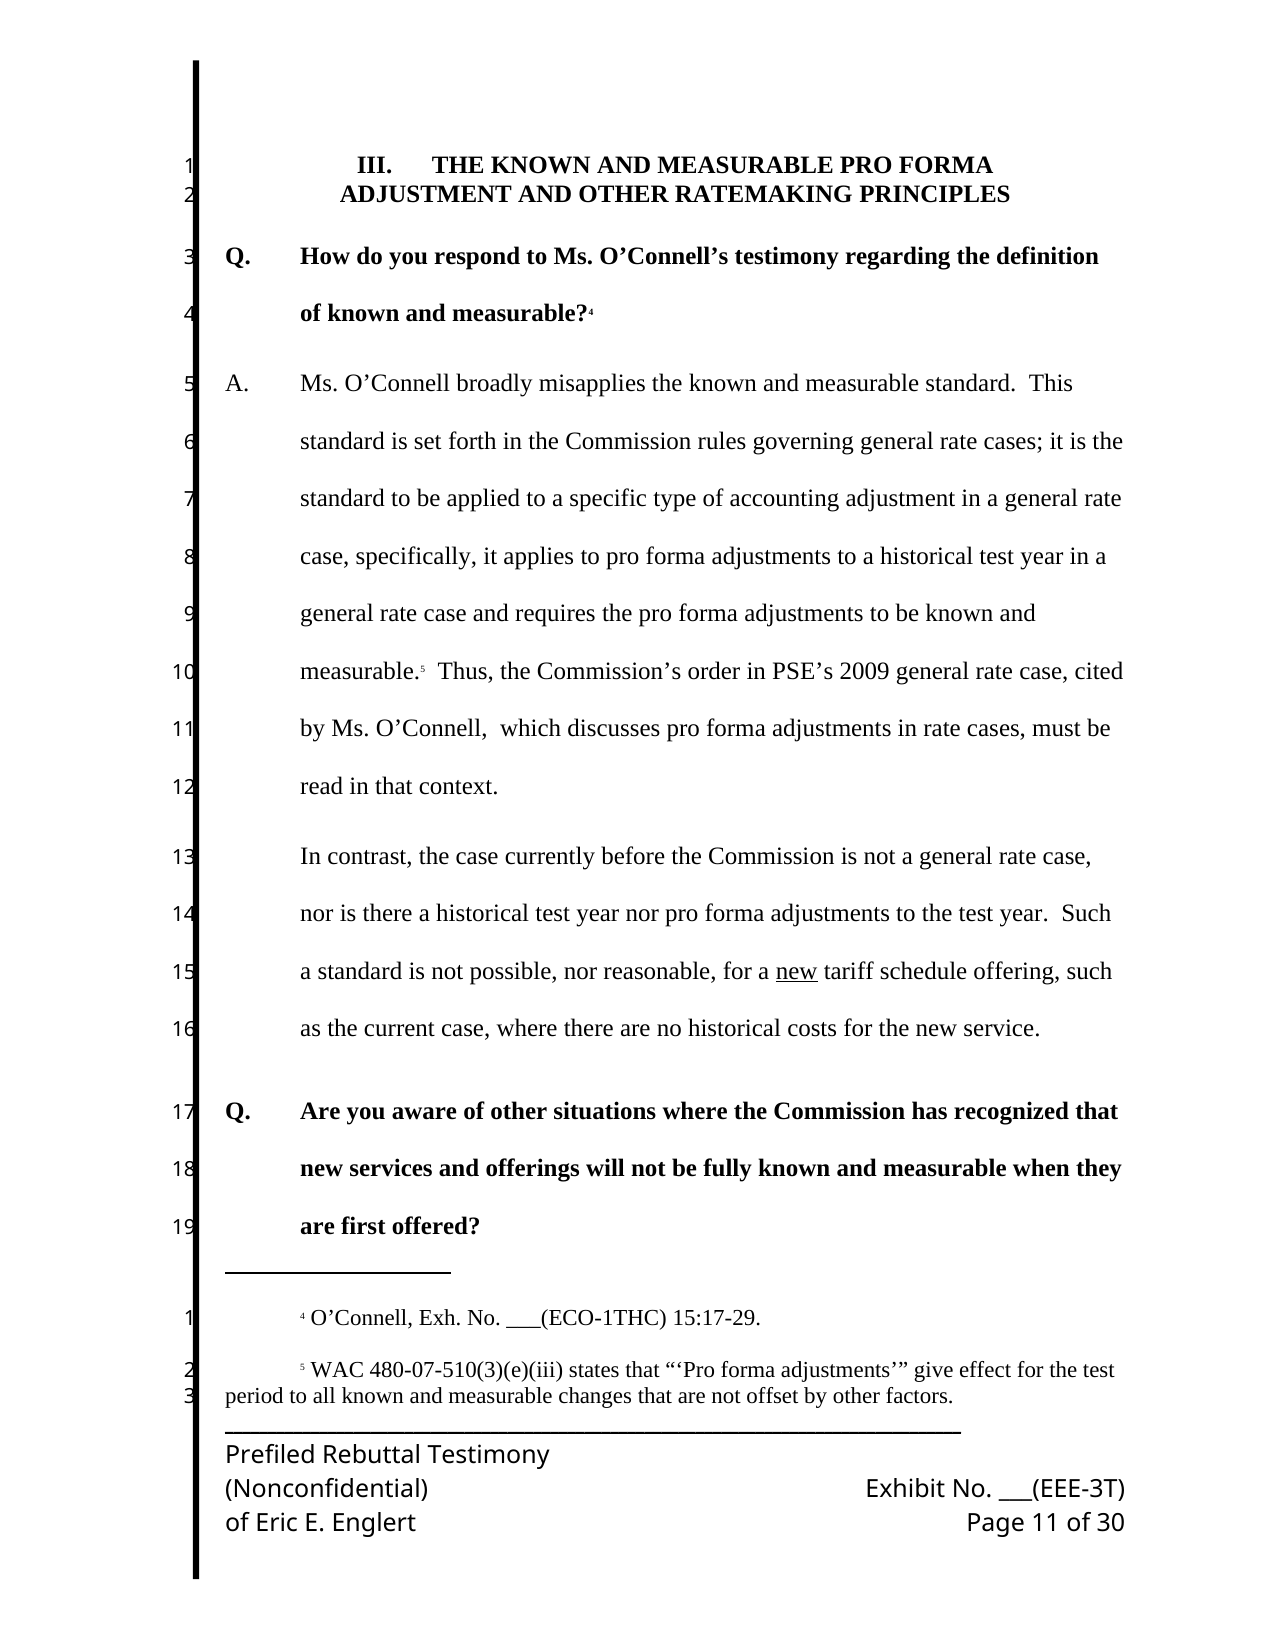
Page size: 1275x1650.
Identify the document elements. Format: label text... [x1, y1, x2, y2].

text Q. Are you aware of other situations where the Commission has recognized that new services and offerings will not be fully known and measurable when they are first offered? [225, 1096, 1125, 1239]
subtitle III. THE KNOWN AND MEASURABLE PRO FORMA ADJUSTMENT AND OTHER RATEMAKING PRINCIPLES [300, 150, 1050, 207]
text In contrast, the case currently before the Commission is not a general rate case, nor is there a historical test year nor pro forma adjustments to the test year. Such a standard is not possible, nor reasonable, for a new tariff schedule offering, such as the current case, where there are no historical costs for the new service. [225, 841, 1125, 1042]
text A. Ms. O’Connell broadly misapplies the known and measurable standard. This standard is set forth in the Commission rules governing general rate cases; it is the standard to be applied to a specific type of accounting adjustment in a general rate case, specifically, it applies to pro forma adjustments to a historical test year in a general rate case and requires the pro forma adjustments to be known and measurable. Thus, the Commission’s order in PSE’s 2009 general rate case, cited by Ms. O’Connell, which discusses pro forma adjustments in rate cases, must be read in that context. [225, 368, 1125, 799]
text Q. How do you respond to Ms. O’Connell’s testimony regarding the definition of known and measurable? [225, 241, 1125, 327]
